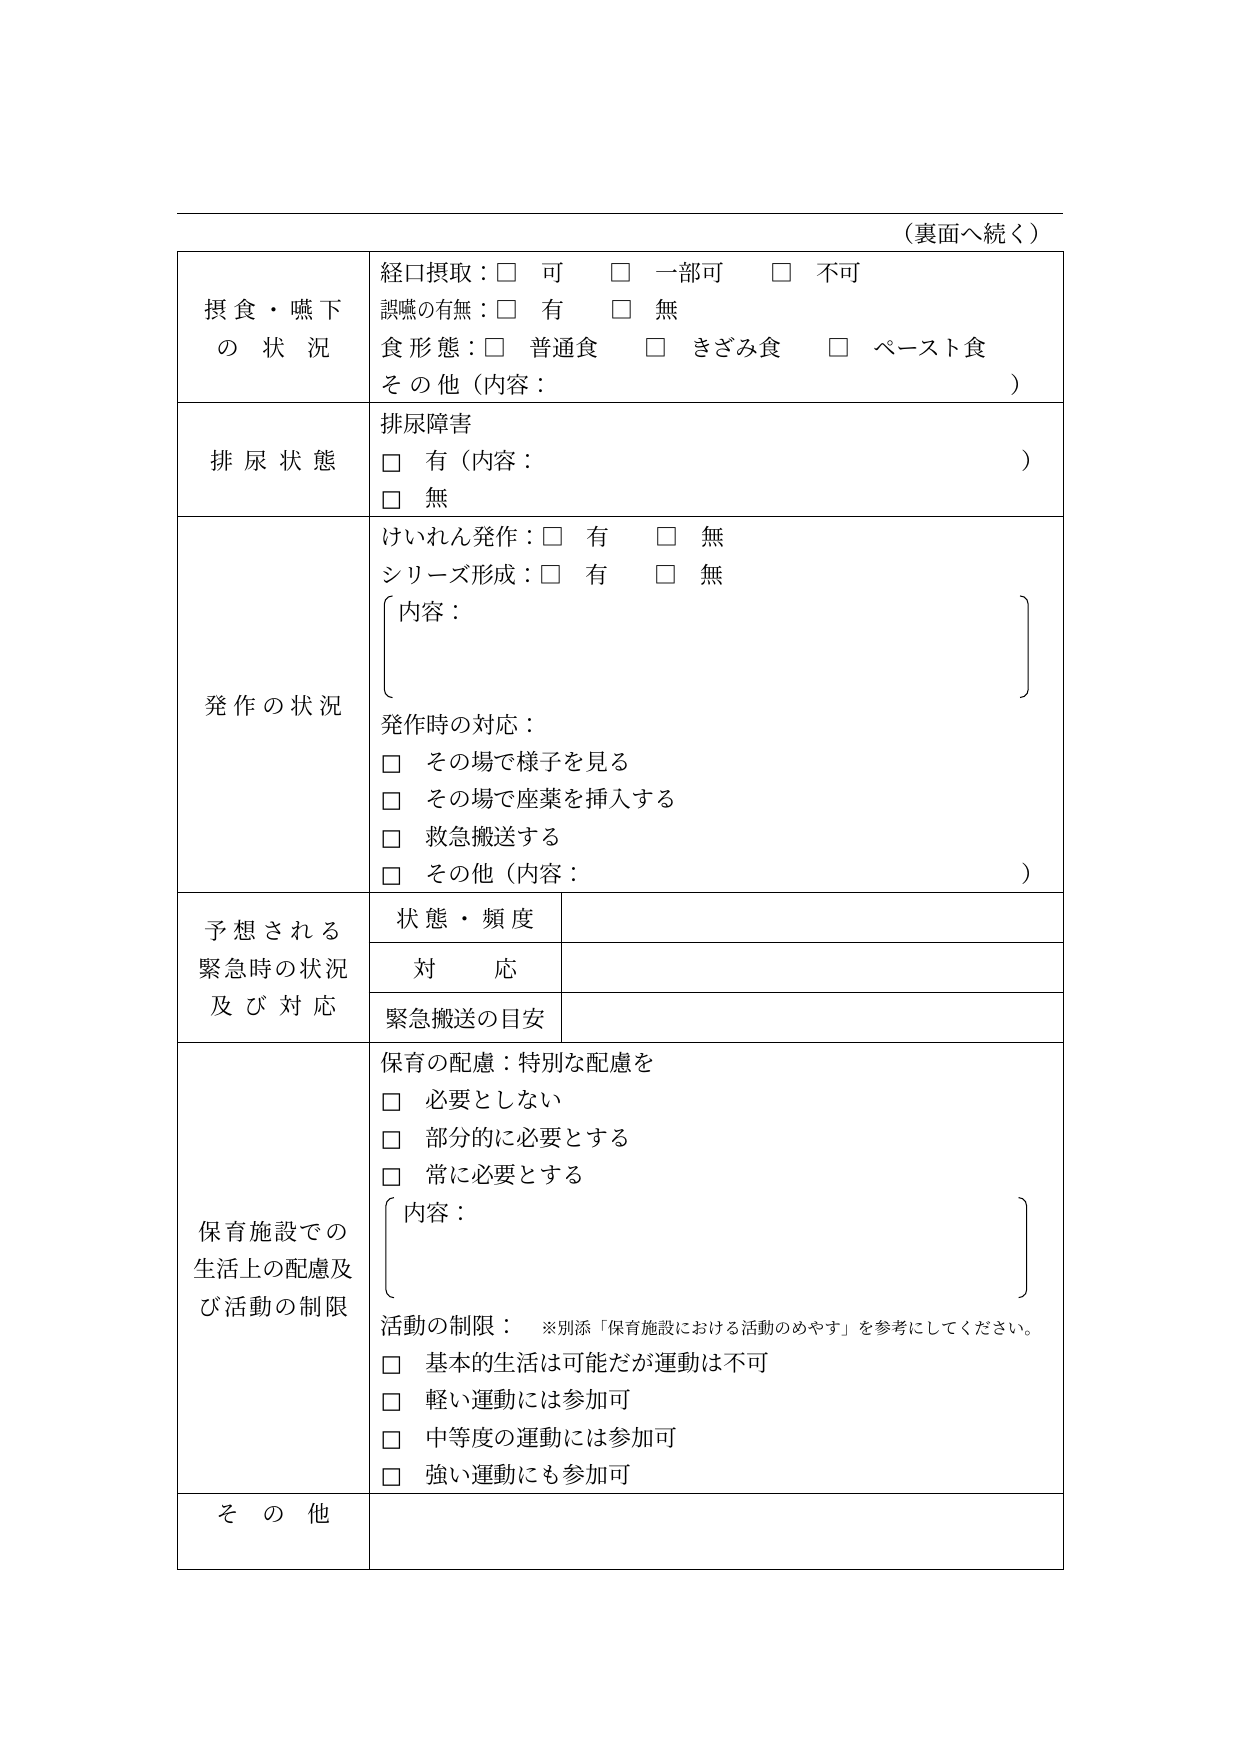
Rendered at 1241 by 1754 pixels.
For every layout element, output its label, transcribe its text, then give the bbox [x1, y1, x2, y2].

table_cell [562, 993, 1063, 1042]
table_cell 摂食・嚥下 の状況 [178, 252, 369, 402]
table_cell 排尿状態 [178, 403, 369, 516]
table_cell 発作の状況 [178, 517, 369, 892]
table_cell [562, 943, 1063, 992]
table_cell 保育施設での 生活上の配慮及 び活動の制限 [178, 1043, 369, 1493]
table_cell 緊急搬送の目安 [370, 993, 561, 1042]
table_cell 予想される 緊急時の状況 及び対応 [178, 893, 369, 1042]
table_cell 状態・頻度 [370, 893, 561, 942]
table_cell [370, 1494, 1063, 1569]
table_cell 経口摂取：□ 可 □ 一部可 □ 不可 誤嚥の有無：□ 有 □ 無 食形態：□ 普通食 □ きざみ食 □ ペースト食 その他（内容： ） [370, 252, 1063, 402]
table_cell 対応 [370, 943, 561, 992]
table_cell （裏面へ続く） [177, 214, 1063, 251]
table_cell [562, 893, 1063, 942]
table_cell けいれん発作：□ 有 □ 無 シリーズ形成：□ 有 □ 無 内容： 発作時の対応： □ その場で様子を見る □ その場で座薬を挿入する □ 救急搬送する □ その他（内容： ） [370, 517, 1063, 892]
table_cell 保育の配慮：特別な配慮を □ 必要としない □ 部分的に必要とする □ 常に必要とする 内容： 活動の制限： ※別添「保育施設における活動のめやす」を参考にしてください。 □ 基本的生活は可能だが運動は不可 □ 軽い運動には参加可 □ 中等度の運動には参加可 □ 強い運動にも参加可 [370, 1043, 1063, 1493]
table_cell その他 [178, 1494, 369, 1569]
table_cell 排尿障害 □ 有（内容： ） □ 無 [370, 403, 1063, 516]
